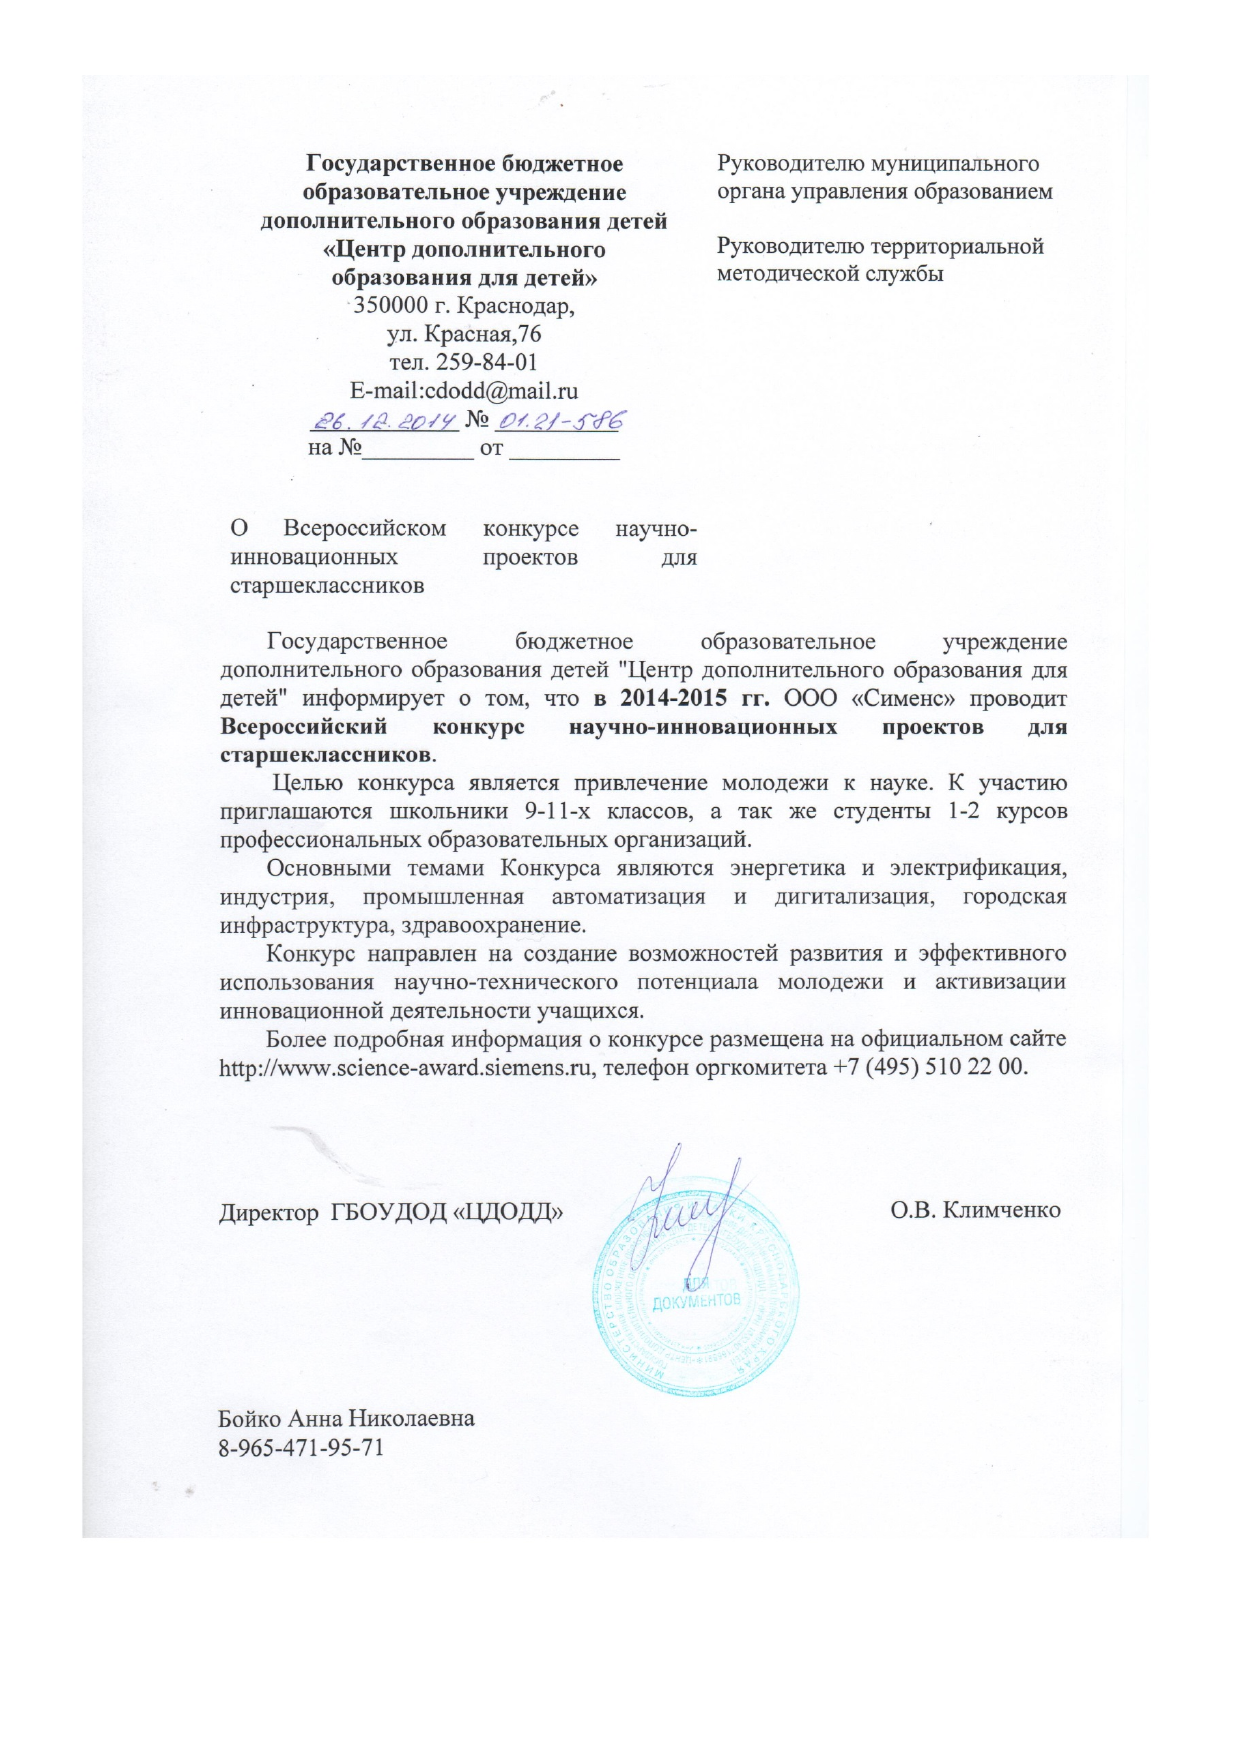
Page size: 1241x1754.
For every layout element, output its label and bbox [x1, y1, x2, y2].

picture [75, 75, 1155, 1561]
